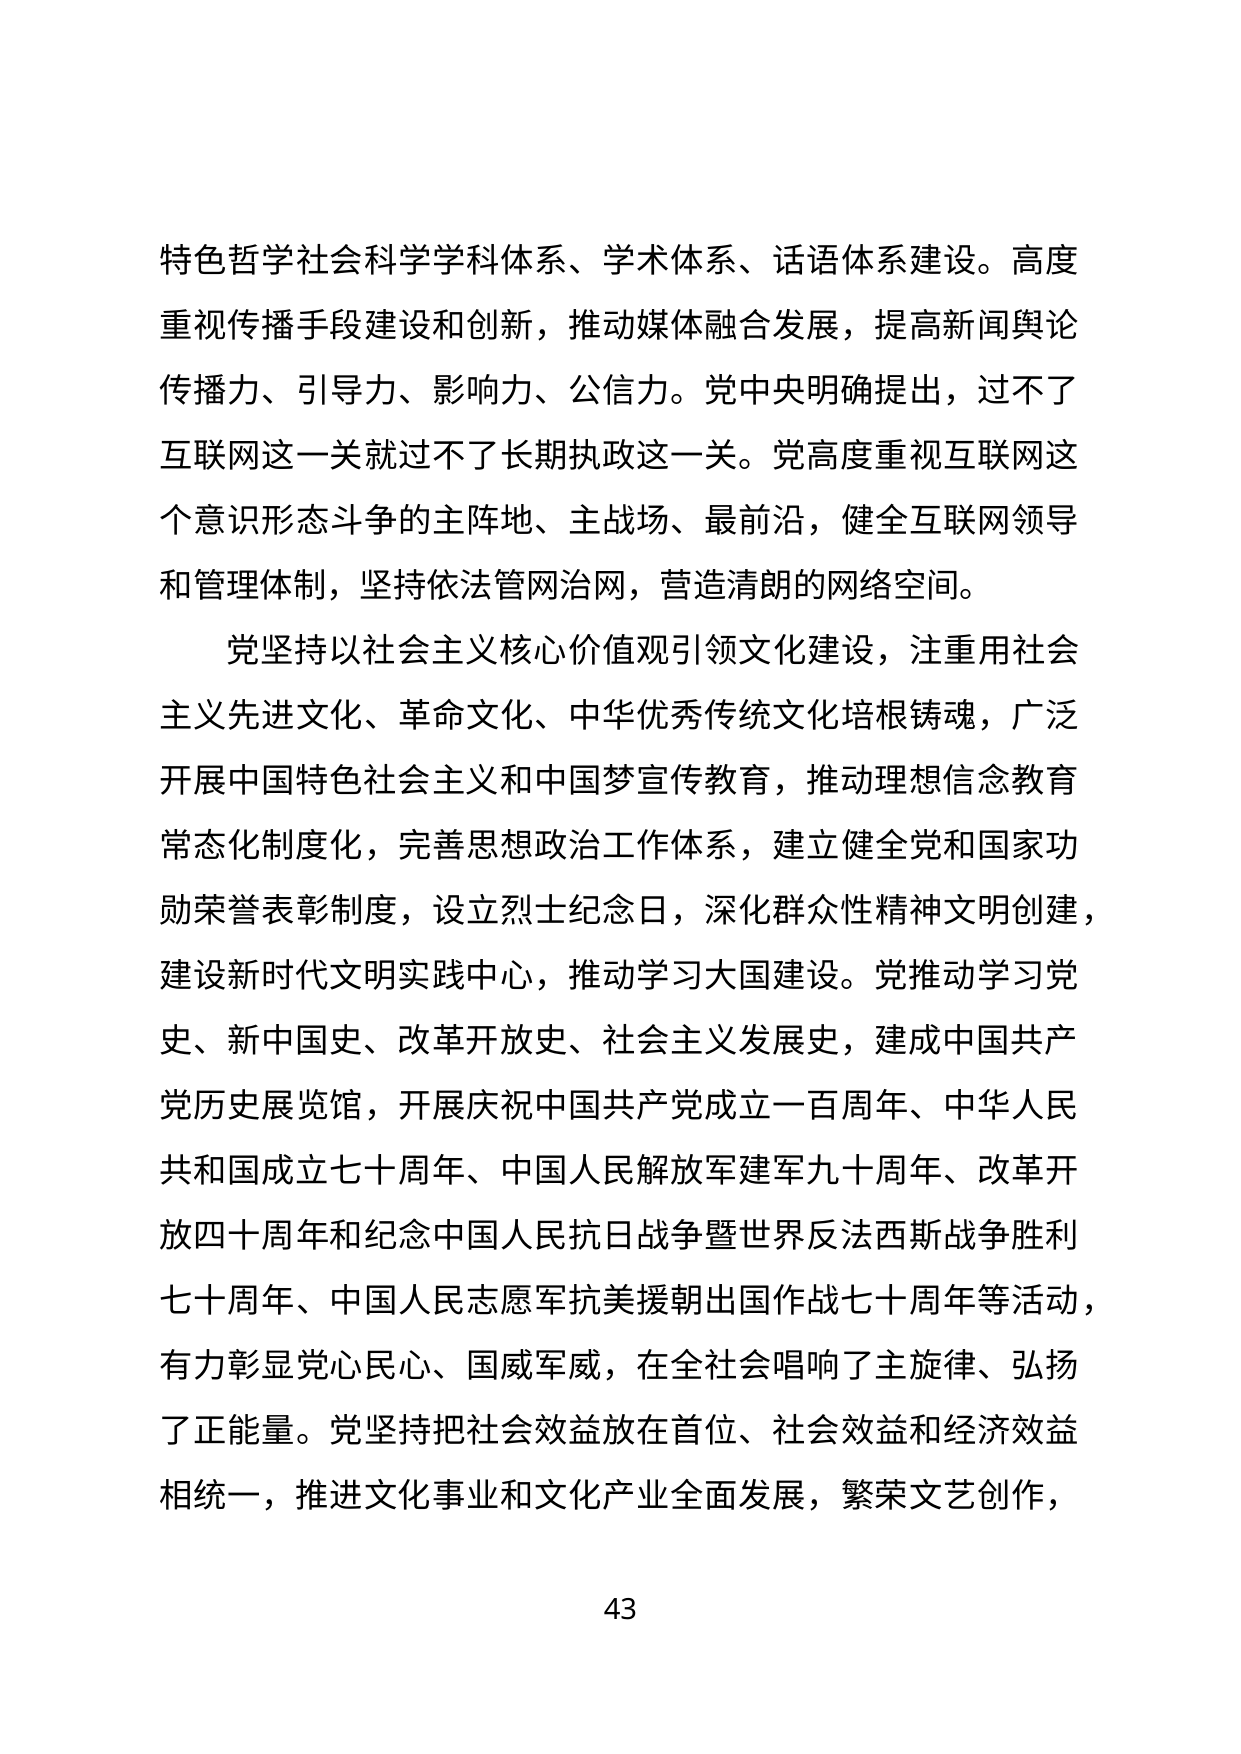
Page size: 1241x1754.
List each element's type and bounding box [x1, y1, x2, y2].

text [159, 226, 1081, 616]
text [159, 616, 1081, 1526]
